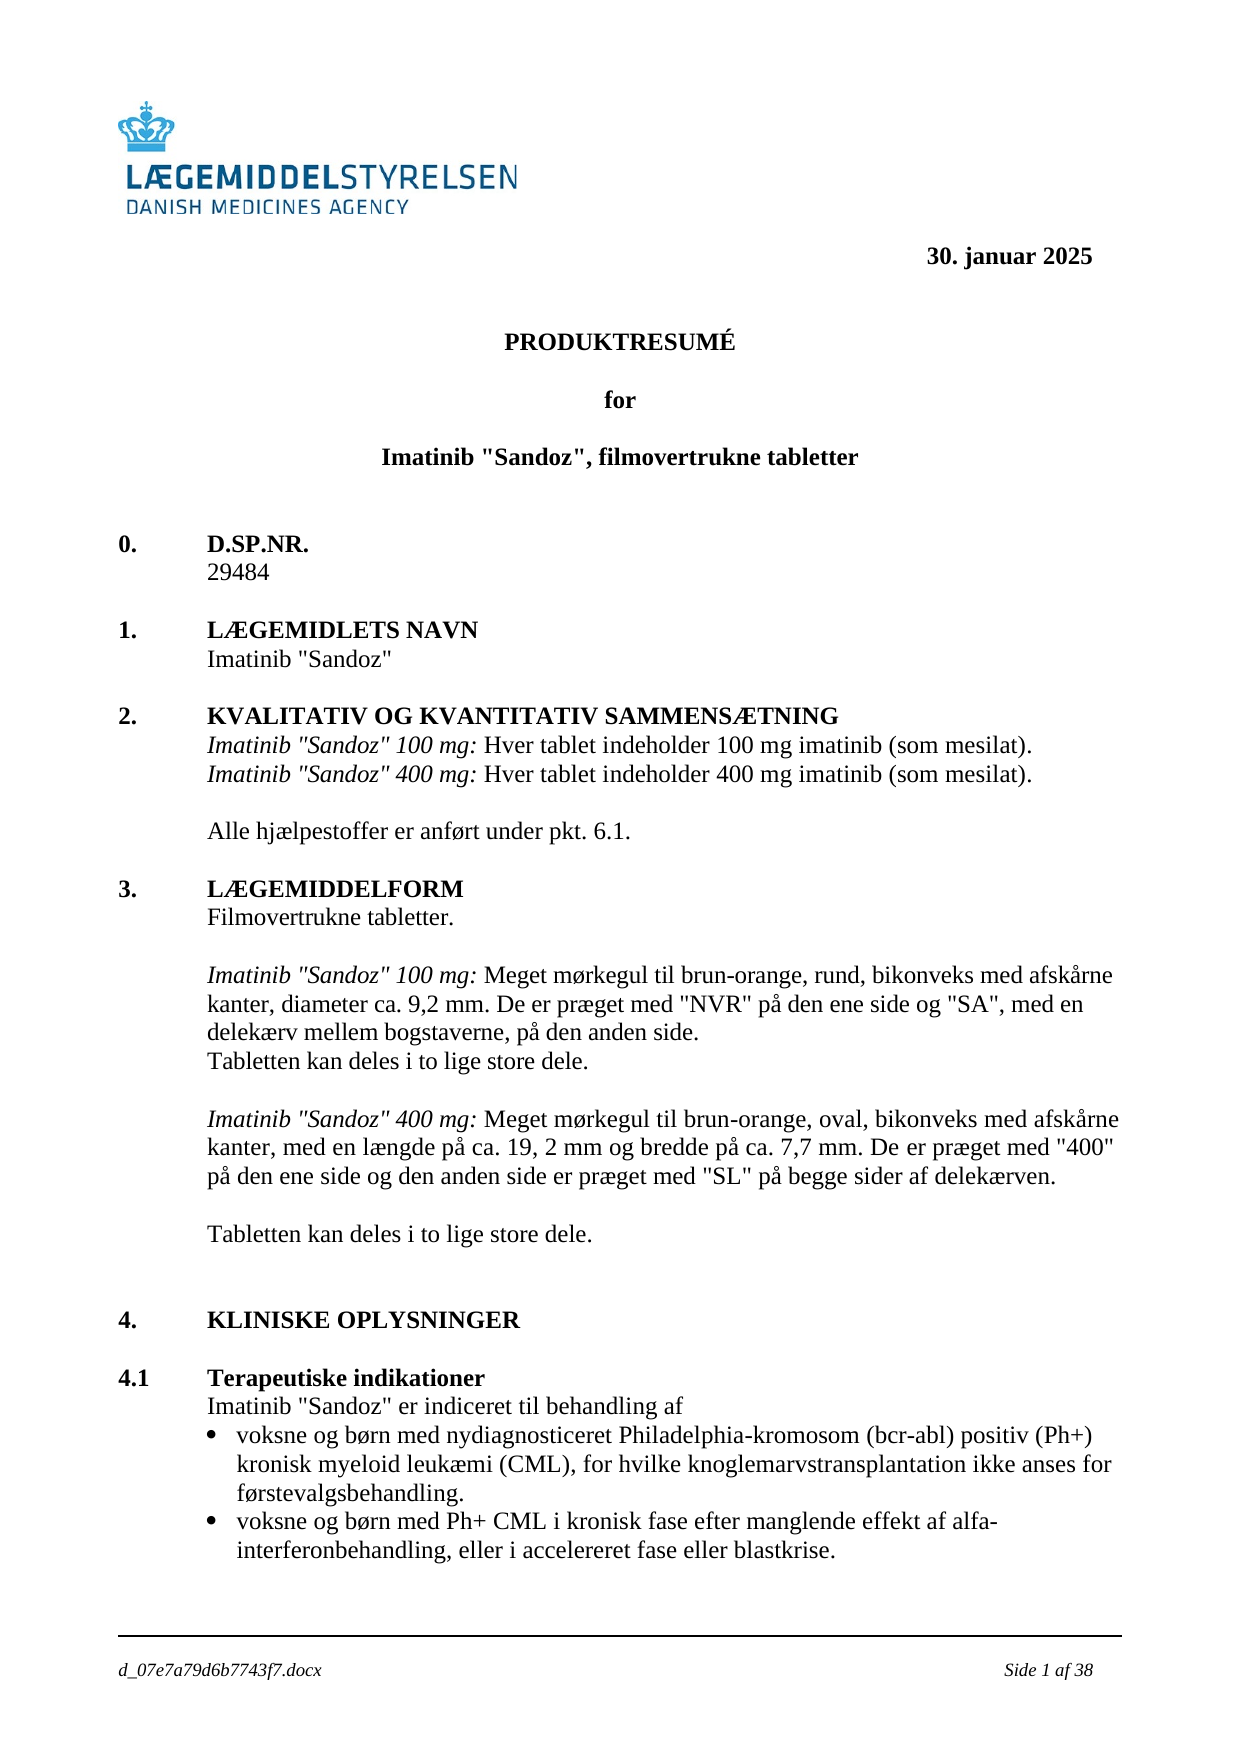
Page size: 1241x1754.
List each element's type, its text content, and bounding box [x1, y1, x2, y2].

text 3. LÆGEMIDDELFORM [118, 874, 1122, 902]
text 0. D.SP.NR. [118, 529, 1122, 557]
text 4.1 Terapeutiske indikationer [118, 1363, 1122, 1391]
text 29484 [207, 557, 1122, 586]
list voksne og børn med nydiagnosticeret Philadelphia-kromosom (bcr-abl) positiv (Ph+) kronisk myeloid leukæmi (CML), for hvilke knoglemarvstransplantation ikke anses for førstevalgsbehandling. [207, 1420, 1122, 1506]
text Alle hjælpestoffer er anført under pkt. 6.1. [207, 816, 1122, 845]
text Imatinib "Sandoz" [207, 644, 1122, 672]
title 30. januar 2025 [118, 241, 1122, 270]
text 1. LÆGEMIDLETS NAVN [118, 615, 1122, 644]
text Imatinib "Sandoz" 100 mg: Meget mørkegul til brun-orange, rund, bikonveks med afskårne kanter, diameter ca. 9,2 mm. De er præget med "NVR" på den ene side og "SA", med en delekærv mellem bogstaverne, på den anden side. [207, 960, 1122, 1046]
text Tabletten kan deles i to lige store dele. [207, 1046, 1122, 1075]
text 2. KVALITATIV OG KVANTITATIV SAMMENSÆTNING [118, 701, 1122, 730]
text PRODUKTRESUMÉ [118, 327, 1122, 356]
text Imatinib "Sandoz", filmovertrukne tabletter [118, 442, 1122, 471]
text Imatinib "Sandoz" 400 mg: Hver tablet indeholder 400 mg imatinib (som mesilat). [207, 759, 1122, 787]
text Filmovertrukne tabletter. [207, 902, 1122, 931]
text Imatinib "Sandoz" er indiceret til behandling af [207, 1391, 1122, 1420]
text for [118, 385, 1122, 414]
list voksne og børn med Ph+ CML i kronisk fase efter manglende effekt af alfa- interferonbehandling, eller i accelereret fase eller blastkrise. [207, 1506, 1122, 1564]
text Imatinib "Sandoz" 100 mg: Hver tablet indeholder 100 mg imatinib (som mesilat). [207, 730, 1122, 759]
picture [118, 101, 517, 214]
text Imatinib "Sandoz" 400 mg: Meget mørkegul til brun-orange, oval, bikonveks med afskårne kanter, med en længde på ca. 19, 2 mm og bredde på ca. 7,7 mm. De er præget med "400" på den ene side og den anden side er præget med "SL" på begge sider af delekærven. [207, 1104, 1122, 1190]
text Tabletten kan deles i to lige store dele. [207, 1219, 1122, 1247]
text 4. KLINISKE OPLYSNINGER [118, 1305, 1122, 1334]
